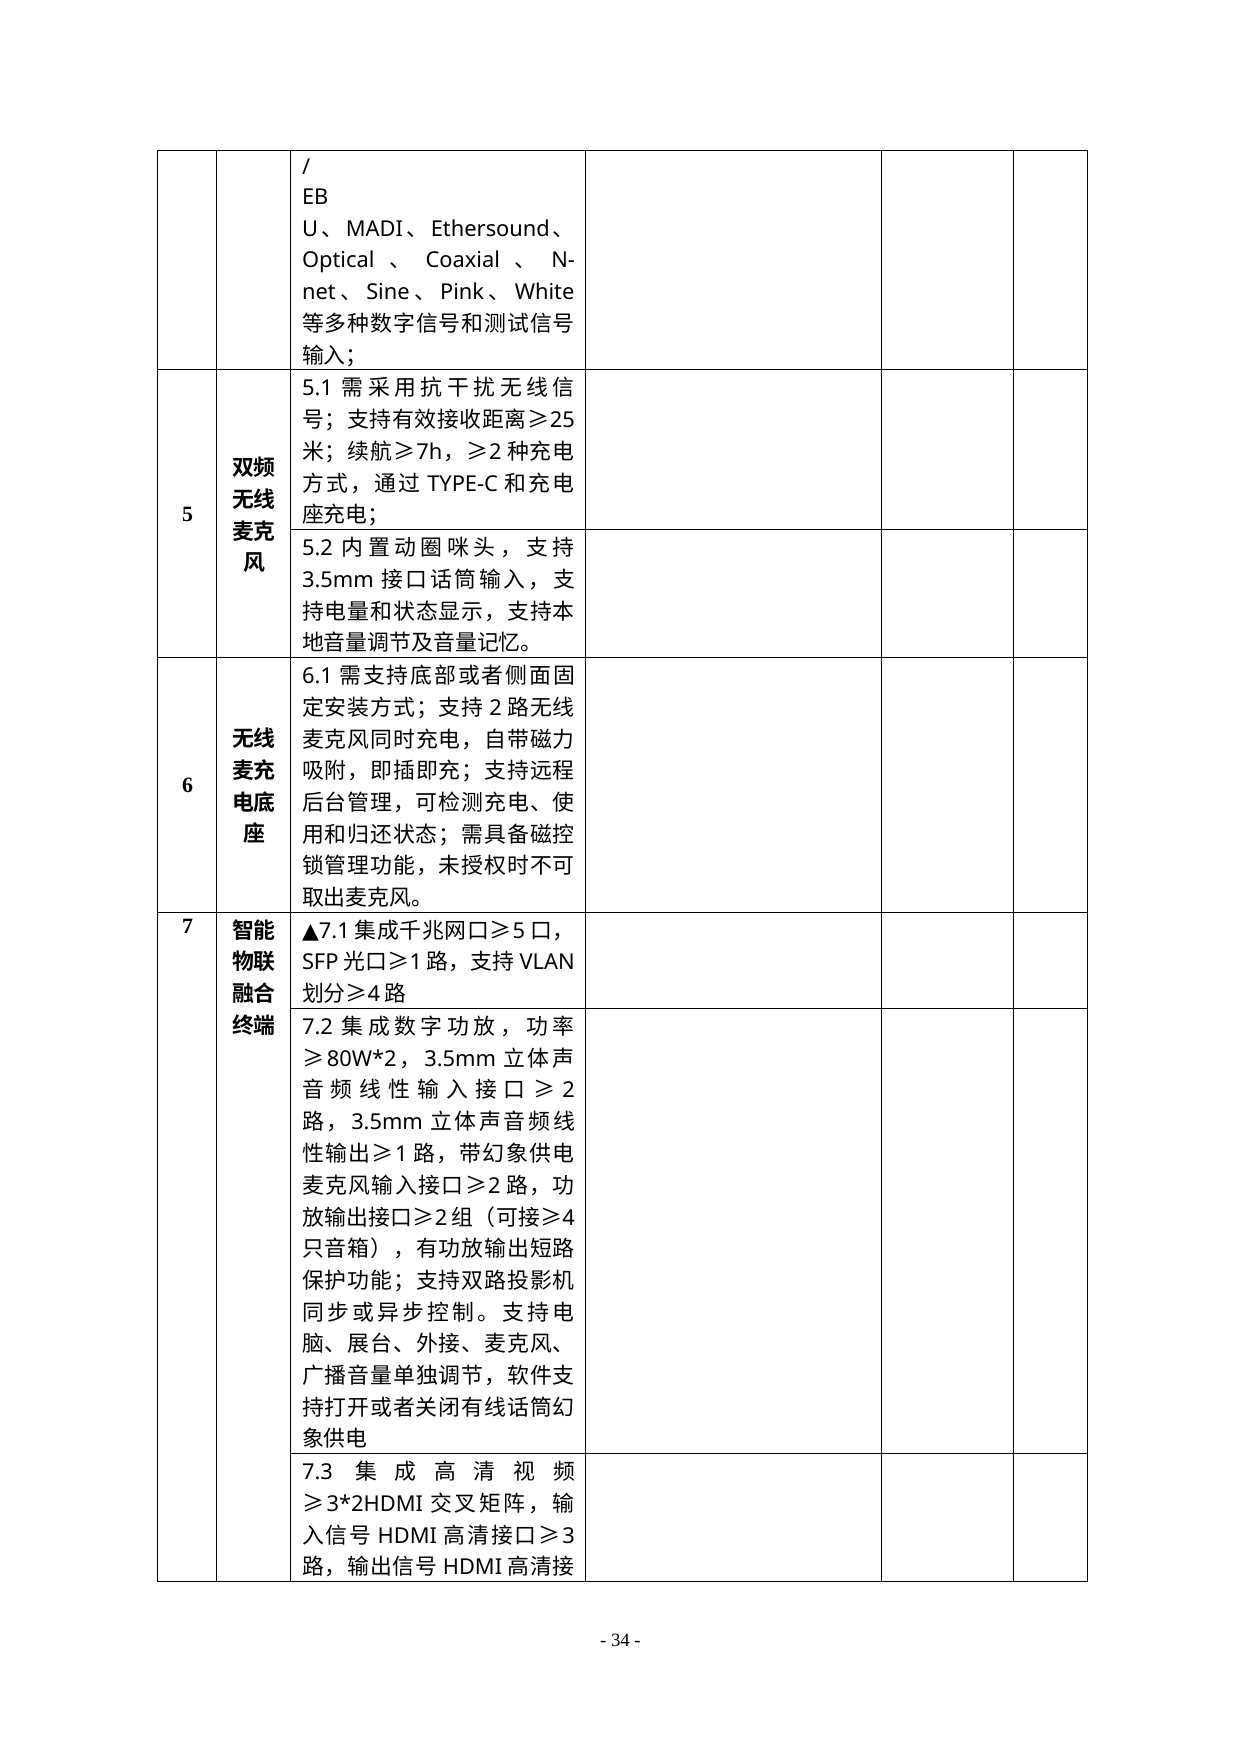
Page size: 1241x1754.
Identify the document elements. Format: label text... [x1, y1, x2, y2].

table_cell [291, 1454, 585, 1581]
table_cell [882, 1009, 1013, 1453]
table_cell [1014, 1454, 1087, 1581]
table_cell [1014, 370, 1087, 529]
table_cell [586, 658, 881, 912]
table_cell [586, 370, 881, 529]
table_cell [586, 1454, 881, 1581]
table_cell [586, 1009, 881, 1453]
table_cell [882, 658, 1013, 912]
table_cell [1014, 530, 1087, 657]
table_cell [291, 151, 585, 369]
table_cell 5.1需采用抗干扰无线信号；支持有效接收距离≥25米；续航≥7h，≥2种充电方式，通过TYPE-C和充电座充电； [291, 370, 585, 529]
table_cell [1014, 658, 1087, 912]
table_cell 智能物联融合终端 [217, 913, 290, 1581]
table_cell [1014, 151, 1087, 369]
table_cell 6 [158, 658, 216, 912]
table_cell [882, 1454, 1013, 1581]
table_cell 7.2集成数字功放，功率≥80W*2，3.5mm立体声音频线性输入接口≥2路，3.5mm立体声音频线性输出≥1路，带幻象供电麦克风输入接口≥2路，功放输出接口≥2组（可接≥4只音箱），有功放输出短路保护功能；支持双路投影机同步或异步控制。支持电脑、展台、外接、麦克风、广播音量单独调节，软件支持打开或者关闭有线话筒幻象供电 [291, 1009, 585, 1453]
table_cell [882, 530, 1013, 657]
table_cell [586, 151, 881, 369]
table_cell 无线麦充电底座 [217, 658, 290, 912]
table_cell [882, 370, 1013, 529]
table_cell 7 [158, 913, 216, 1581]
table_cell ▲7.1集成千兆网口≥5口， SFP光口≥1路，支持VLAN划分≥4路 [291, 913, 585, 1008]
table_cell [586, 530, 881, 657]
table_cell 5.2内置动圈咪头，支持3.5mm接口话筒输入，支持电量和状态显示，支持本地音量调节及音量记忆。 [291, 530, 585, 657]
table_cell 5 [158, 370, 216, 657]
table_cell [1014, 913, 1087, 1008]
table_cell [882, 913, 1013, 1008]
table_cell [1014, 1009, 1087, 1453]
table_cell [586, 913, 881, 1008]
table_cell [882, 151, 1013, 369]
table_cell 双频无线麦克风 [217, 370, 290, 657]
table_cell 6.1需支持底部或者侧面固定安装方式；支持2路无线麦克风同时充电，自带磁力吸附，即插即充；支持远程后台管理，可检测充电、使用和归还状态；需具备磁控锁管理功能，未授权时不可取出麦克风。 [291, 658, 585, 912]
